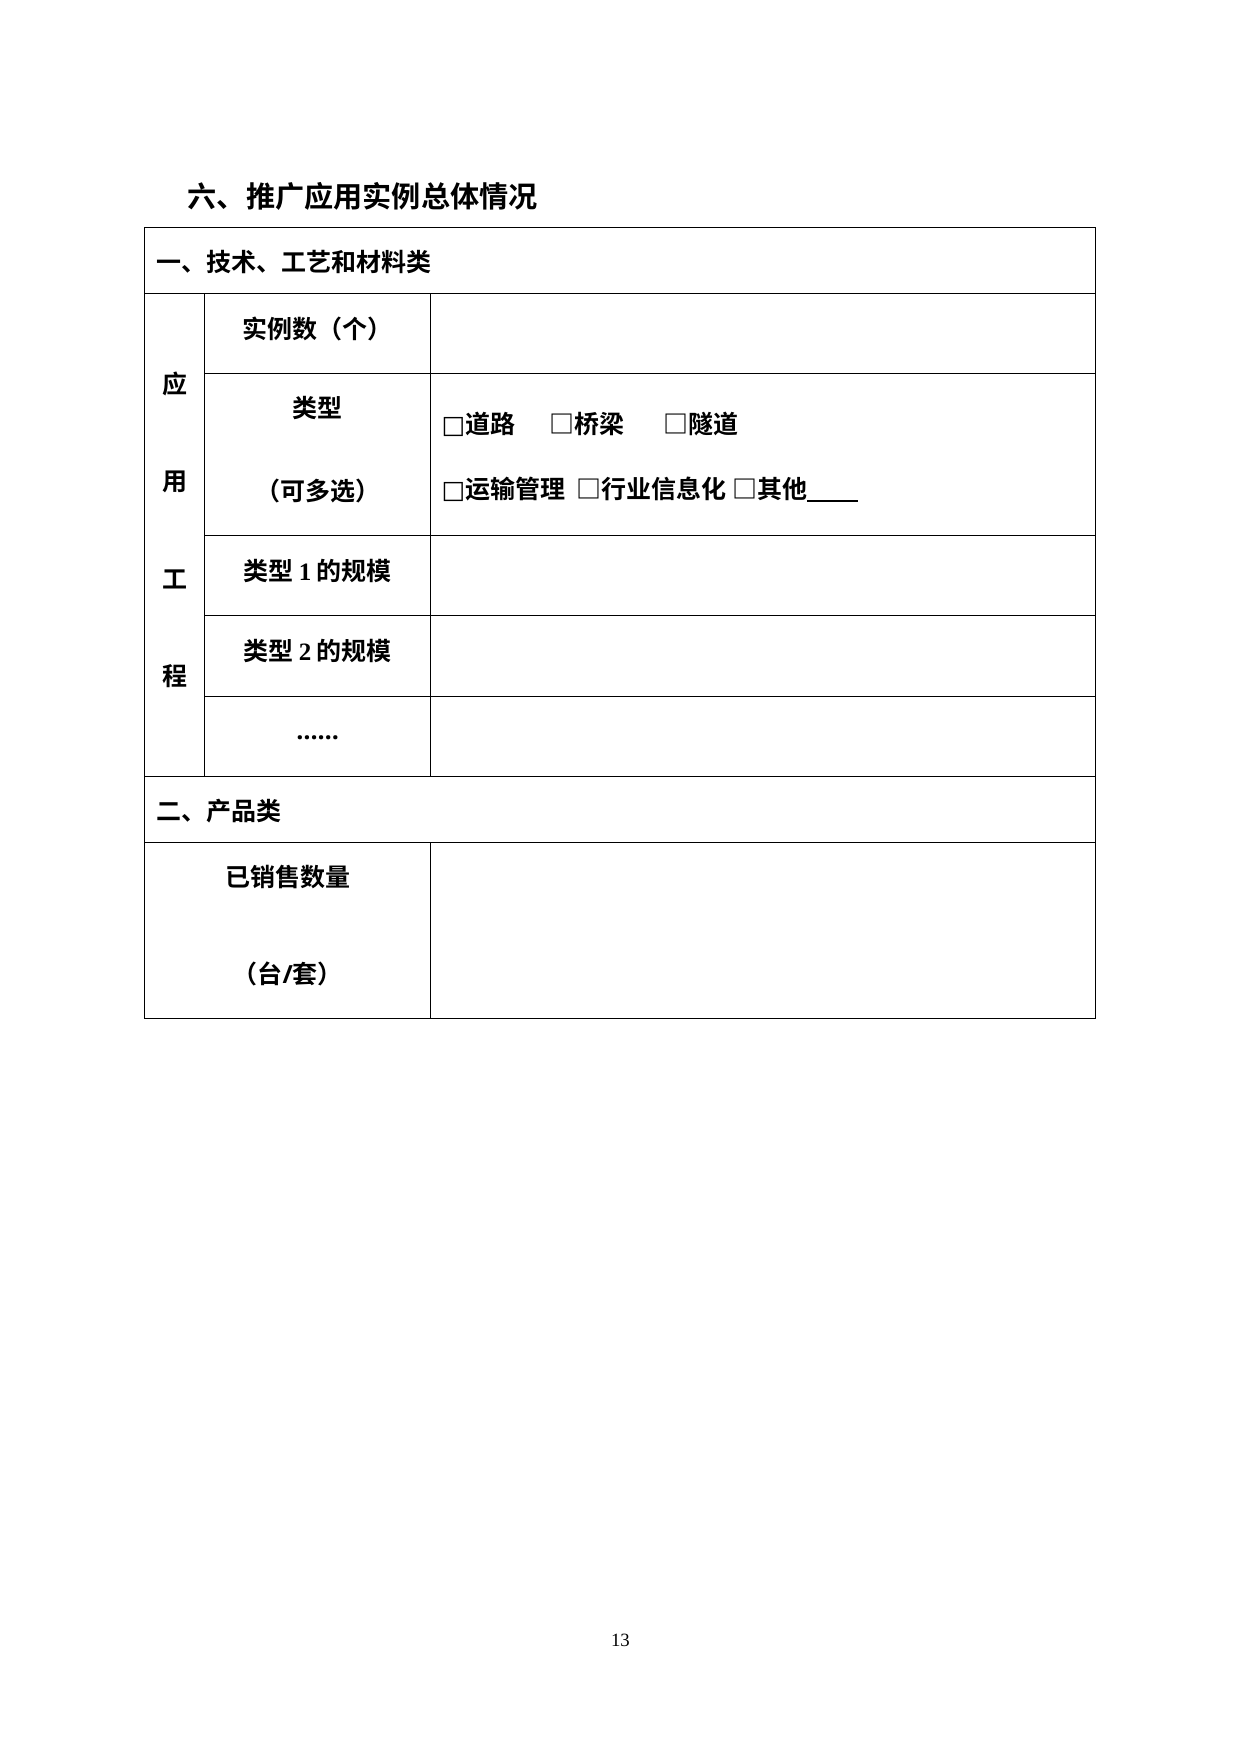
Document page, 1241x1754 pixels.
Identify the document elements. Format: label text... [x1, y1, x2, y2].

table_cell [431, 843, 1095, 1018]
table_cell 已销售数量 （台/套） [145, 843, 430, 1018]
table_cell □道路 □桥梁 □隧道 □运输管理 □行业信息化 □其他 [431, 374, 1095, 535]
table_cell 类型1的规模 [205, 536, 430, 615]
table_cell [431, 294, 1095, 373]
table_header 一、技术、工艺和材料类 [145, 228, 1095, 293]
table_cell 类型2的规模 [205, 616, 430, 696]
table_cell [431, 616, 1095, 696]
table_cell [431, 697, 1095, 776]
table_cell …… [205, 697, 430, 776]
table_cell 类型 （可多选） [205, 374, 430, 535]
table_cell [431, 536, 1095, 615]
table_cell 二、产品类 [145, 777, 1095, 842]
table_cell 实例数（个） [205, 294, 430, 373]
table_cell 应用工程 [145, 294, 204, 776]
text 六、推广应用实例总体情况 [187, 162, 1053, 227]
